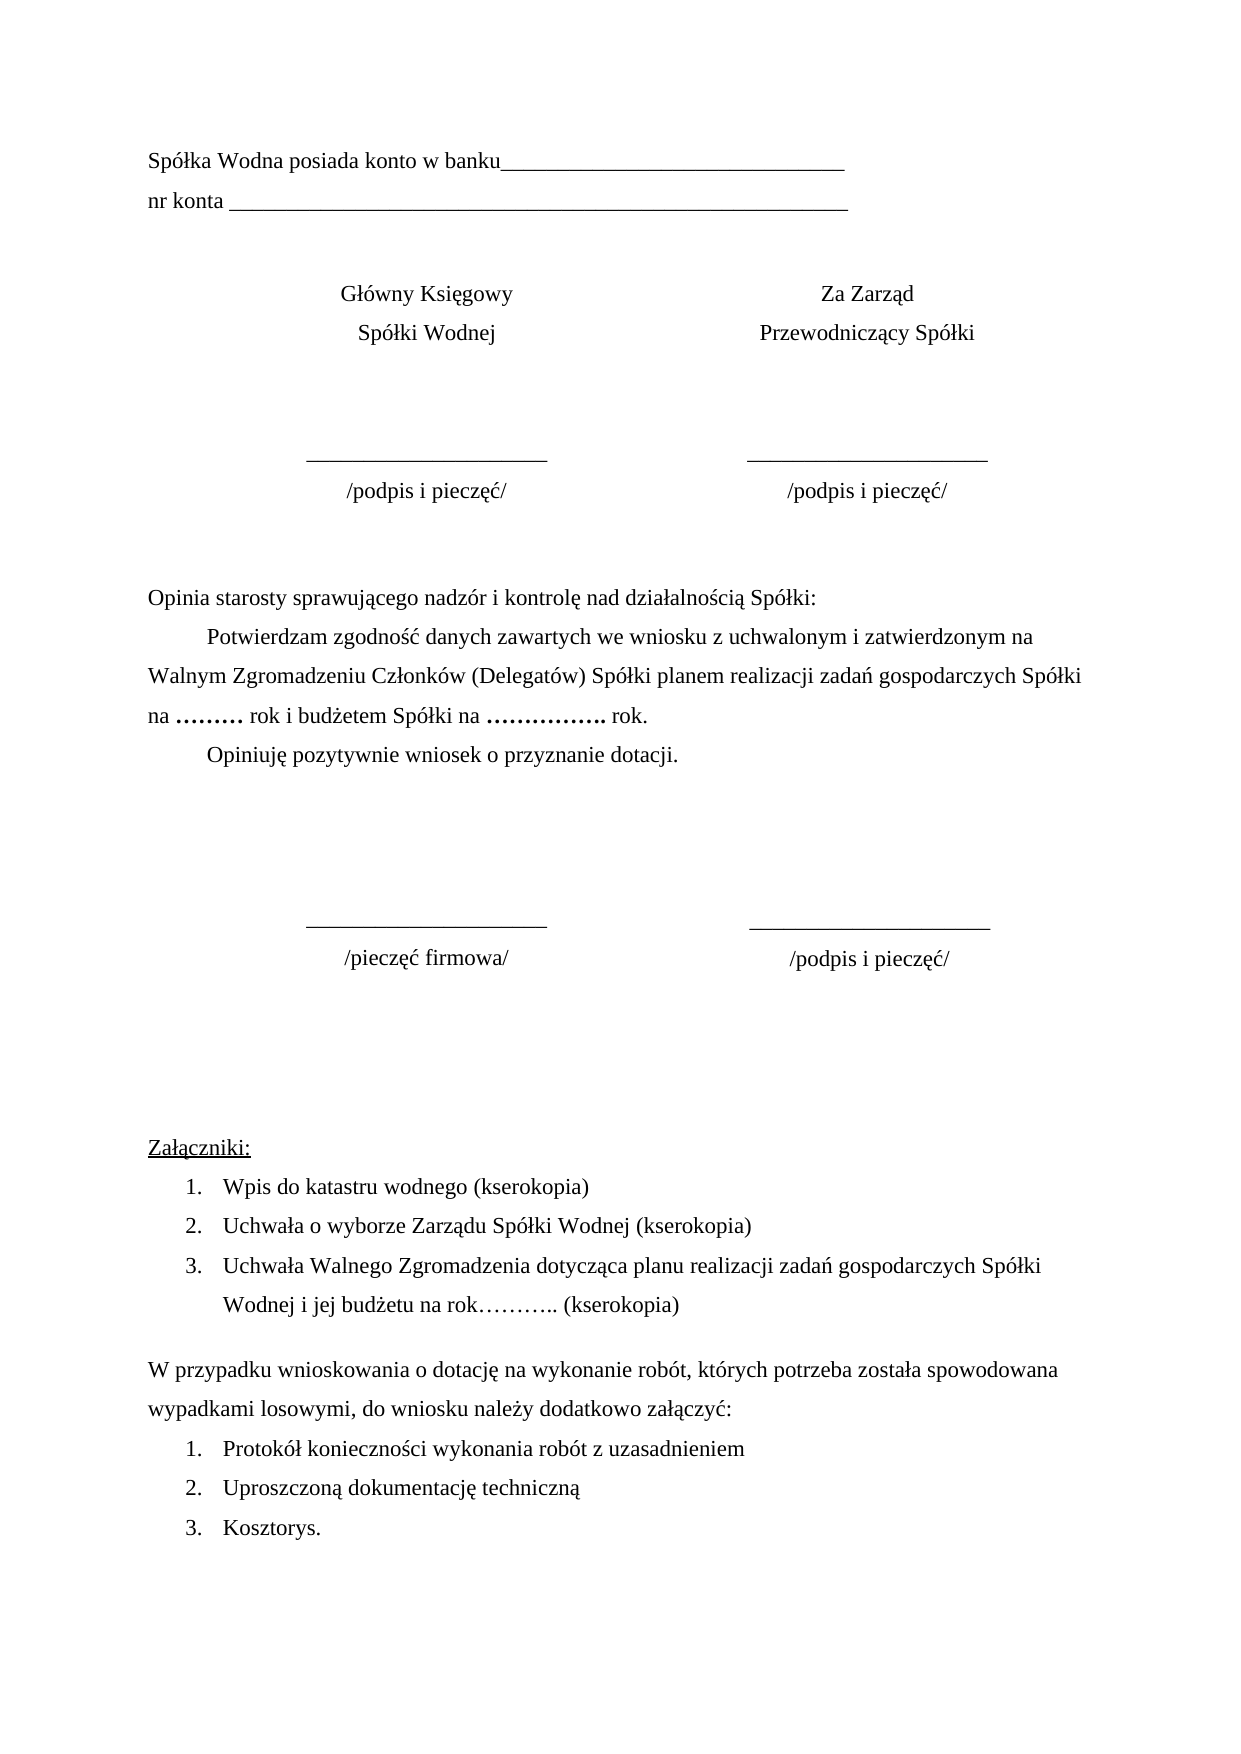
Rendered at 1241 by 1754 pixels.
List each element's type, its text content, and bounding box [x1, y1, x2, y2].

list Uchwała Walnego Zgromadzenia dotycząca planu realizacji zadań gospodarczych Spółki Wodnej i jej budżetu na rok……….. (kserokopia) [185, 1252, 1093, 1318]
list Uproszczoną dokumentację techniczną [185, 1474, 1093, 1501]
text Opinia starosty sprawującego nadzór i kontrolę nad działalnością Spółki: [148, 264, 1093, 610]
text W przypadku wnioskowania o dotację na wykonanie robót, których potrzeba została spowodowana [148, 1356, 1093, 1382]
text Opiniuję pozytywnie wniosek o przyznanie dotacji. [148, 742, 1093, 768]
text Załączniki: [148, 931, 1093, 1160]
list Wpis do katastru wodnego (kserokopia) [185, 1173, 1093, 1199]
list Kosztorys. [185, 1514, 1093, 1540]
list Protokół konieczności wykonania robót z uzasadnieniem [185, 1435, 1093, 1461]
text nr konta ______________________________________________________ [148, 187, 1093, 213]
text Potwierdzam zgodność danych zawartych we wniosku z uchwalonym i zatwierdzonym na Walnym Zgromadzeniu Członków (Delegatów) Spółki planem realizacji zadań gospodarczych Spółki na ……… rok i budżetem Spółki na ……………. rok. [148, 623, 1093, 728]
text wypadkami losowymi, do wniosku należy dodatkowo załączyć: [148, 1396, 1093, 1422]
list Uchwała o wyborze Zarządu Spółki Wodnej (kserokopia) [185, 1213, 1093, 1239]
text Spółka Wodna posiada konto w banku______________________________ [148, 148, 1093, 174]
